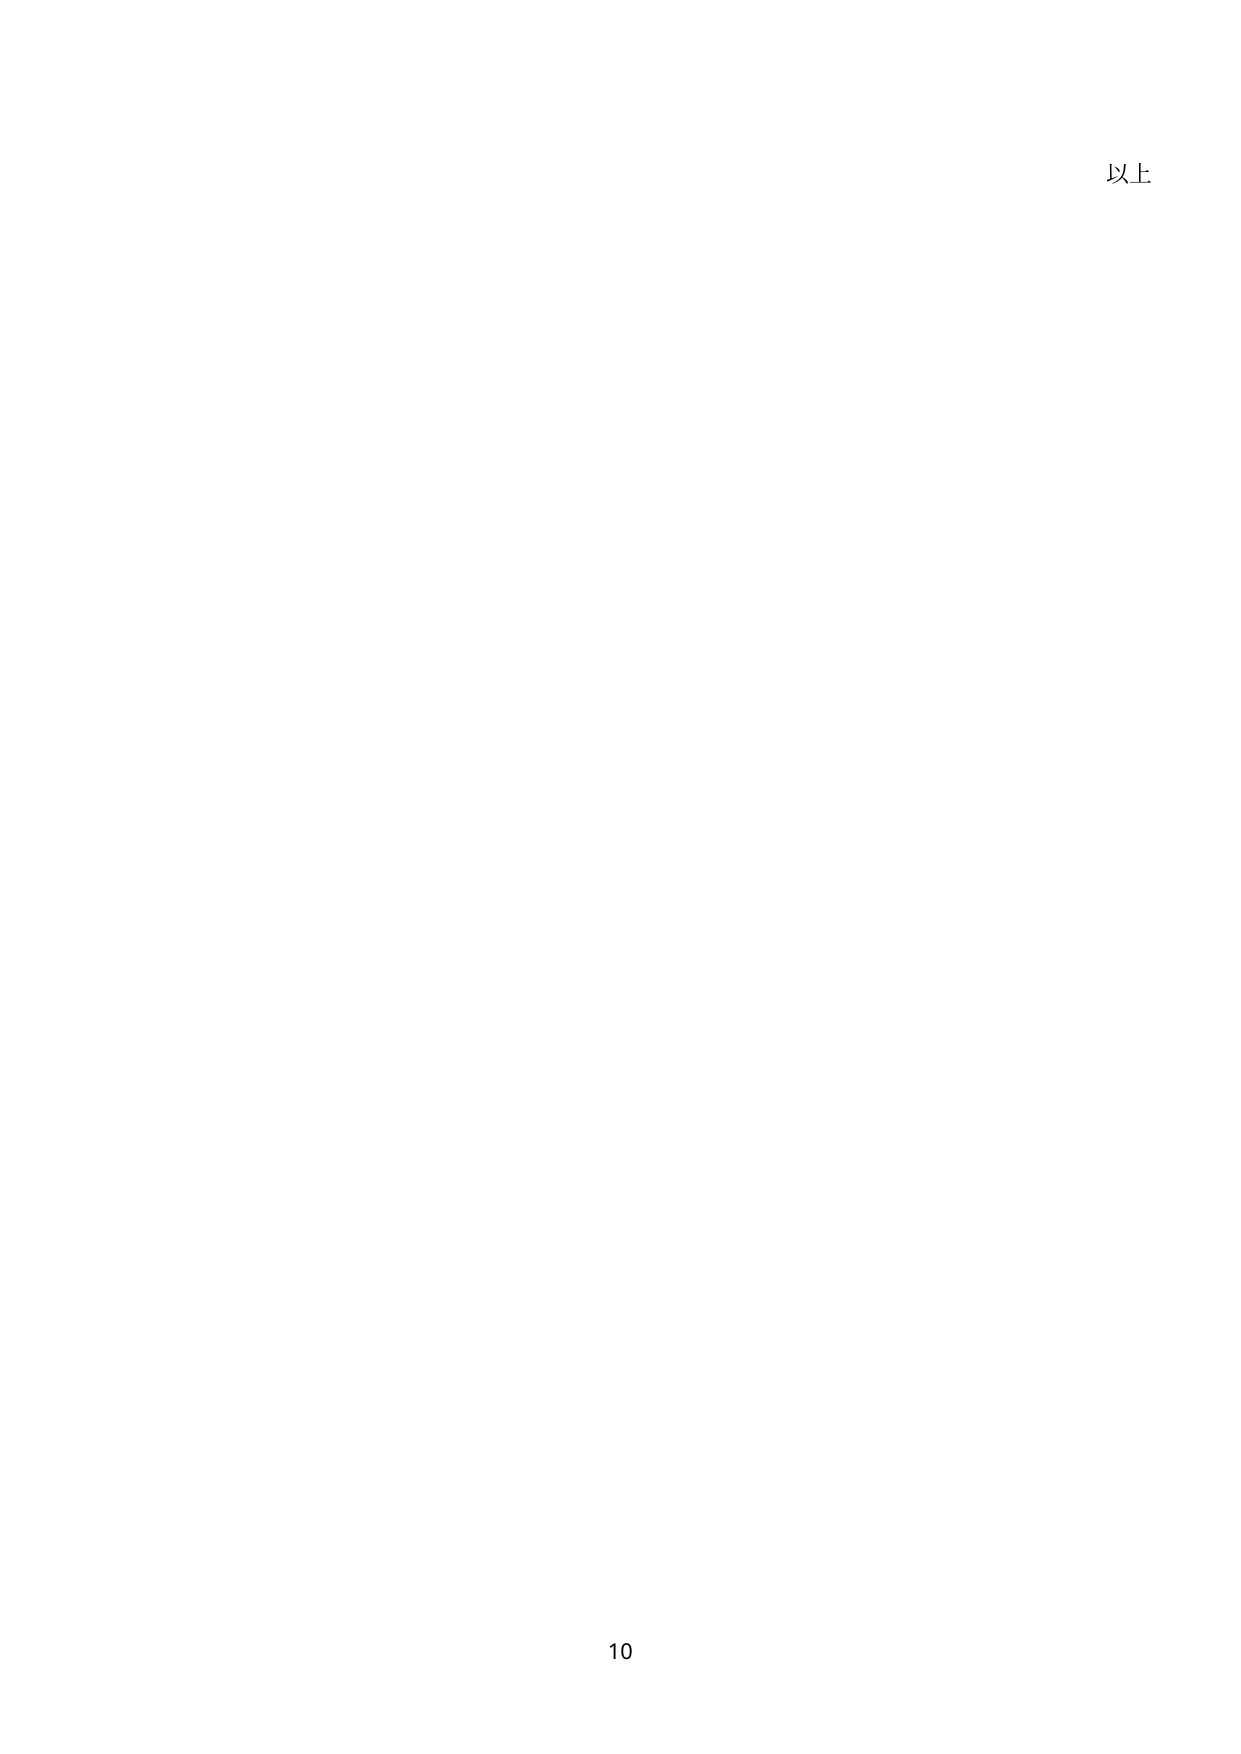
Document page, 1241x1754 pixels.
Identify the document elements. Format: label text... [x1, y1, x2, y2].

text 以上 [176, 156, 1152, 189]
